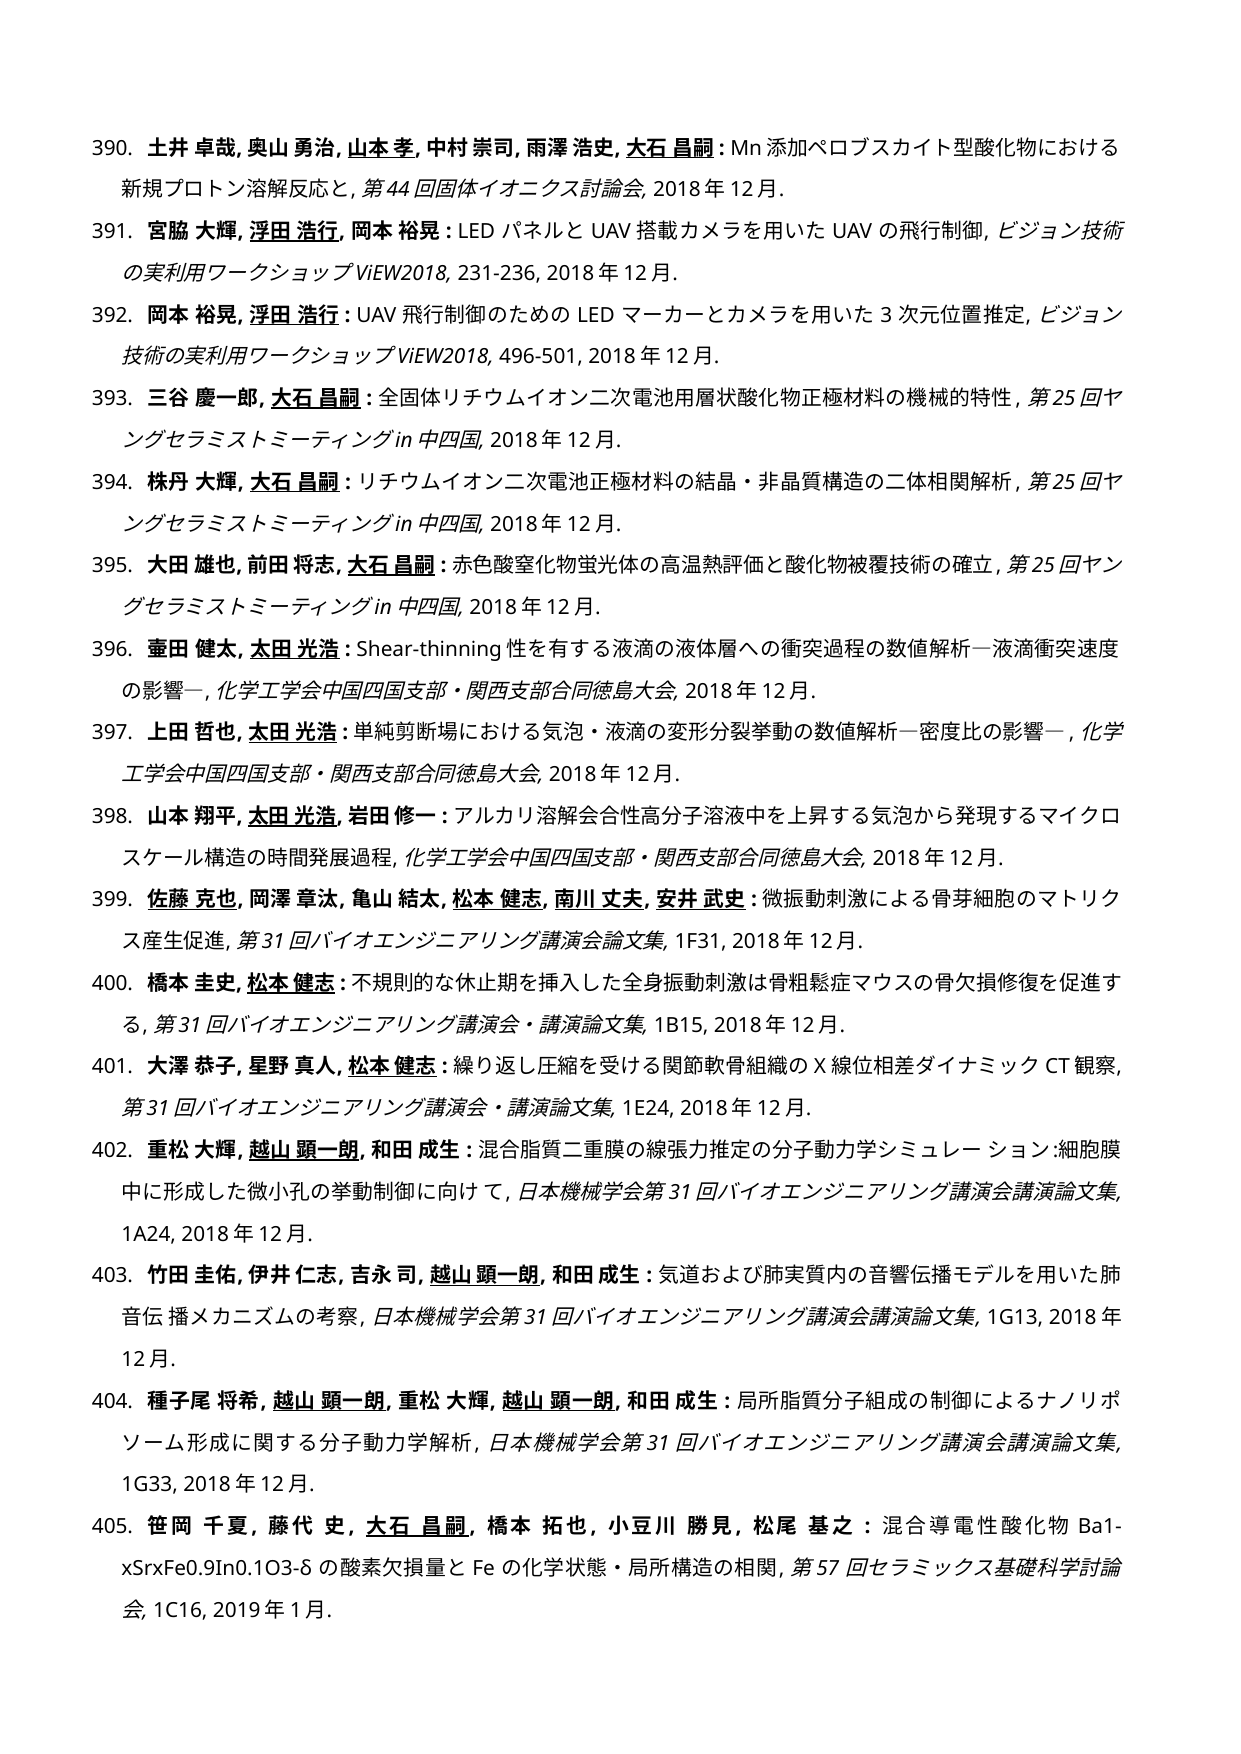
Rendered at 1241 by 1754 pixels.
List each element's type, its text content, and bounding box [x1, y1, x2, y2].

list 重松 大輝, 越山 顕一朗, 和田 成生 : 混合脂質二重膜の線張力推定の分子動力学シミュレー ション:細胞膜中に形成した微小孔の挙動制御に向け て, 日本機械学会第31回バイオエンジニアリング講演会講演論文集, 1A24, 2018年12月. [92, 1128, 1122, 1253]
list 宮脇 大輝, 浮田 浩行, 岡本 裕晃 : LED パネルと UAV 搭載カメラを用いた UAV の飛行制御, ビジョン技術の実利用ワークショップ ViEW2018, 231-236, 2018年12月. [92, 209, 1122, 292]
list 橋本 圭史, 松本 健志 : 不規則的な休止期を挿入した全身振動刺激は骨粗鬆症マウスの骨欠損修復を促進する, 第31回バイオエンジニアリング講演会・講演論文集, 1B15, 2018年12月. [92, 961, 1122, 1044]
list 佐藤 克也, 岡澤 章汰, 亀山 結太, 松本 健志, 南川 丈夫, 安井 武史 : 微振動刺激による骨芽細胞のマトリクス産生促進, 第31回バイオエンジニアリング講演会論文集, 1F31, 2018年12月. [92, 877, 1122, 961]
list 笹岡 千夏, 藤代 史, 大石 昌嗣, 橋本 拓也, 小豆川 勝見, 松尾 基之 : 混合導電性酸化物Ba1-xSrxFe0.9In0.1O3-δ の酸素欠損量とFe の化学状態・局所構造の相関, 第57 回セラミックス基礎科学討論会, 1C16, 2019年1月. [92, 1503, 1122, 1629]
list 岡本 裕晃, 浮田 浩行 : UAV 飛行制御のための LED マーカーとカメラを用いた 3 次元位置推定, ビジョン技術の実利用ワークショップ ViEW2018, 496-501, 2018年12月. [92, 292, 1122, 376]
list 大田 雄也, 前田 将志, 大石 昌嗣 : 赤色酸窒化物蛍光体の高温熱評価と酸化物被覆技術の確立, 第25回ヤングセラミストミーティングin中四国, 2018年12月. [92, 543, 1122, 626]
list 土井 卓哉, 奥山 勇治, 山本 孝, 中村 崇司, 雨澤 浩史, 大石 昌嗣 : Mn添加ペロブスカイト型酸化物における新規プロトン溶解反応と, 第44回固体イオニクス討論会, 2018年12月. [92, 125, 1122, 209]
list 種子尾 将希, 越山 顕一朗, 重松 大輝, 越山 顕一朗, 和田 成生 : 局所脂質分子組成の制御によるナノリポソーム形成に関する分子動力学解析, 日本機械学会第31回バイオエンジニアリング講演会講演論文集, 1G33, 2018年12月. [92, 1378, 1122, 1503]
list 株丹 大輝, 大石 昌嗣 : リチウムイオン二次電池正極材料の結晶・非晶質構造の二体相関解析, 第25回ヤングセラミストミーティングin中四国, 2018年12月. [92, 459, 1122, 543]
list 上田 哲也, 太田 光浩 : 単純剪断場における気泡・液滴の変形分裂挙動の数値解析―密度比の影響―, 化学工学会中国四国支部・関西支部合同徳島大会, 2018年12月. [92, 710, 1122, 793]
list 三谷 慶一郎, 大石 昌嗣 : 全固体リチウムイオン二次電池用層状酸化物正極材料の機械的特性, 第25回ヤングセラミストミーティングin中四国, 2018年12月. [92, 376, 1122, 459]
list 山本 翔平, 太田 光浩, 岩田 修一 : アルカリ溶解会合性高分子溶液中を上昇する気泡から発現するマイクロスケール構造の時間発展過程, 化学工学会中国四国支部・関西支部合同徳島大会, 2018年12月. [92, 793, 1122, 877]
list 壷田 健太, 太田 光浩 : Shear-thinning性を有する液滴の液体層への衝突過程の数値解析―液滴衝突速度の影響―, 化学工学会中国四国支部・関西支部合同徳島大会, 2018年12月. [92, 626, 1122, 710]
list 竹田 圭佑, 伊井 仁志, 吉永 司, 越山 顕一朗, 和田 成生 : 気道および肺実質内の音響伝播モデルを用いた肺音伝 播メカニズムの考察, 日本機械学会第31回バイオエンジニアリング講演会講演論文集, 1G13, 2018年12月. [92, 1253, 1122, 1378]
list 大澤 恭子, 星野 真人, 松本 健志 : 繰り返し圧縮を受ける関節軟骨組織のX 線位相差ダイナミックCT観察, 第31回バイオエンジニアリング講演会・講演論文集, 1E24, 2018年12月. [92, 1044, 1122, 1128]
